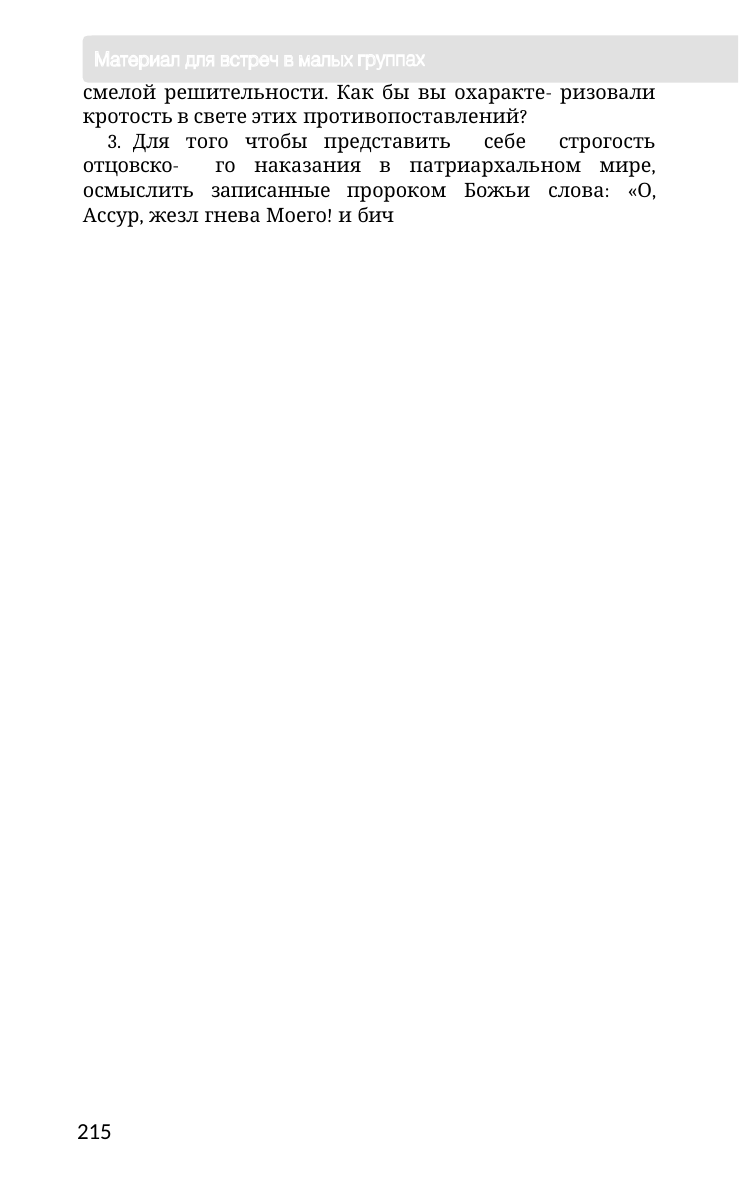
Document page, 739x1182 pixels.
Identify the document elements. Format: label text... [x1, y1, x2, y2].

list Для того чтобы представить себе строгость отцовско- го наказания в патриархальном мире, осмыслить записанные пророком Божьи слова: «О, Ассур, жезл гнева Моего! и бич [83, 130, 656, 227]
picture [358, 54, 425, 70]
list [83, 81, 656, 129]
picture [95, 51, 353, 70]
